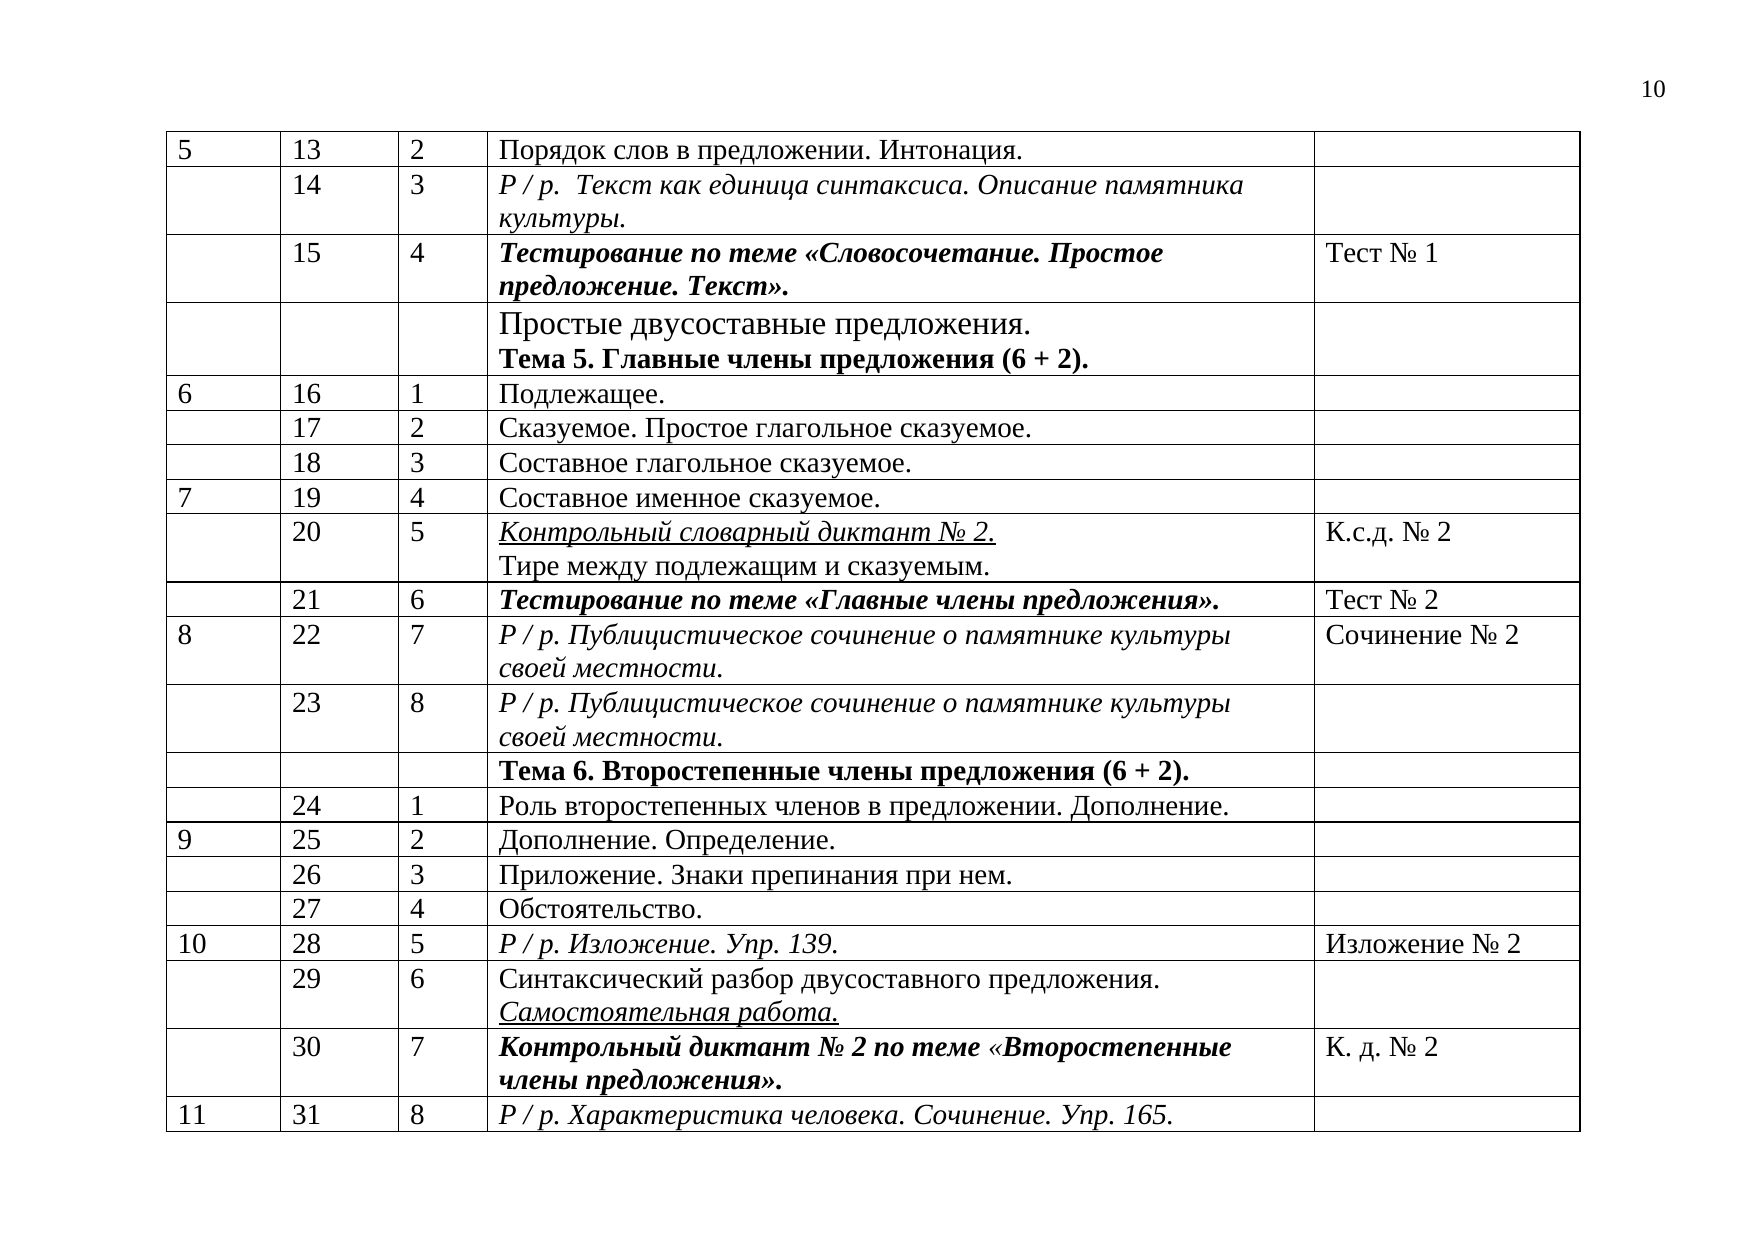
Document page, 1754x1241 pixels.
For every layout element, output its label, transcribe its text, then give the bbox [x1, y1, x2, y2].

table_cell [1315, 303, 1579, 375]
table_cell 4 [399, 480, 487, 513]
table_cell [1315, 411, 1579, 444]
table_cell Дополнение. Определение. [488, 823, 1314, 856]
table_cell 8 [399, 1097, 487, 1131]
table_cell [281, 753, 398, 787]
table_cell [1315, 753, 1579, 787]
table_cell 16 [281, 376, 398, 409]
table_cell 23 [281, 685, 398, 752]
table_cell 7 [399, 1029, 487, 1096]
table_cell Подлежащее. [488, 376, 1314, 409]
table_cell [1315, 685, 1579, 752]
table_cell [1315, 788, 1579, 821]
table_cell 2 [399, 411, 487, 444]
table_cell 10 [167, 926, 280, 960]
table_cell 24 [281, 788, 398, 821]
table_cell [1315, 857, 1579, 891]
table_cell [167, 753, 280, 787]
table_cell 27 [281, 892, 398, 925]
table_cell [1315, 132, 1579, 166]
table_cell 3 [399, 167, 487, 234]
table_cell [167, 445, 280, 479]
table_cell 21 [281, 583, 398, 616]
table_cell [1315, 961, 1579, 1028]
table_cell Составное глагольное сказуемое. [488, 445, 1314, 479]
table_cell [167, 685, 280, 752]
table_cell 2 [399, 823, 487, 856]
table_cell Контрольный диктант № 2 по теме «Второстепенные члены предложения». [488, 1029, 1314, 1096]
table_cell Простые двусоставные предложения. Тема 5. Главные члены предложения (6 + 2). [488, 303, 1314, 375]
table_cell Контрольный словарный диктант № 2. Тире между подлежащим и сказуемым. [488, 514, 1314, 581]
table_cell 5 [167, 132, 280, 166]
table_cell 6 [399, 961, 487, 1028]
table_cell 17 [281, 411, 398, 444]
table_cell [167, 167, 280, 234]
table_cell Тест № 2 [1315, 583, 1579, 616]
table_cell 3 [399, 857, 487, 891]
table_cell Приложение. Знаки препинания при нем. [488, 857, 1314, 891]
table_cell [1315, 823, 1579, 856]
table_cell [1315, 480, 1579, 513]
table_cell К.с.д. № 2 [1315, 514, 1579, 581]
table_cell 30 [281, 1029, 398, 1096]
table_cell 19 [281, 480, 398, 513]
table_cell Р / р. Характеристика человека. Сочинение. Упр. 165. [488, 1097, 1314, 1131]
table_cell [167, 961, 280, 1028]
table_cell Тестирование по теме «Главные члены предложения». [488, 583, 1314, 616]
table_cell [399, 303, 487, 375]
table_cell 8 [399, 685, 487, 752]
table_cell Тема 6. Второстепенные члены предложения (6 + 2). [488, 753, 1314, 787]
table_cell [167, 235, 280, 302]
table_cell [167, 303, 280, 375]
table_cell 11 [167, 1097, 280, 1131]
table_cell Сказуемое. Простое глагольное сказуемое. [488, 411, 1314, 444]
table_cell 31 [281, 1097, 398, 1131]
table_cell Обстоятельство. [488, 892, 1314, 925]
table_cell 9 [167, 823, 280, 856]
table_cell 4 [399, 235, 487, 302]
table_cell Роль второстепенных членов в предложении. Дополнение. [488, 788, 1314, 821]
table_cell [167, 1029, 280, 1096]
table_cell Порядок слов в предложении. Интонация. [488, 132, 1314, 166]
table_cell [1315, 167, 1579, 234]
table_cell [167, 583, 280, 616]
table_cell 14 [281, 167, 398, 234]
table_cell [1315, 892, 1579, 925]
table_cell [1315, 376, 1579, 409]
table_cell 20 [281, 514, 398, 581]
table_cell [167, 857, 280, 891]
table_cell Синтаксический разбор двусоставного предложения. Самостоятельная работа. [488, 961, 1314, 1028]
table_cell 4 [399, 892, 487, 925]
table_cell 26 [281, 857, 398, 891]
table_cell 3 [399, 445, 487, 479]
table_cell [399, 753, 487, 787]
table_cell [167, 892, 280, 925]
table_cell 15 [281, 235, 398, 302]
table_cell 6 [167, 376, 280, 409]
table_cell 1 [399, 376, 487, 409]
table_cell [167, 411, 280, 444]
table_cell Р / р. Изложение. Упр. 139. [488, 926, 1314, 960]
table_cell 7 [167, 480, 280, 513]
table_cell 18 [281, 445, 398, 479]
table_cell 28 [281, 926, 398, 960]
table_cell Изложение № 2 [1315, 926, 1579, 960]
table_cell [281, 303, 398, 375]
table_cell Р / р. Публицистическое сочинение о памятнике культуры своей местности. [488, 617, 1314, 684]
table_cell 22 [281, 617, 398, 684]
table_cell 1 [399, 788, 487, 821]
table_cell 5 [399, 514, 487, 581]
table_cell 6 [399, 583, 487, 616]
table_cell К. д. № 2 [1315, 1029, 1579, 1096]
table_cell 8 [167, 617, 280, 684]
table_cell Тест № 1 [1315, 235, 1579, 302]
table_cell 5 [399, 926, 487, 960]
table_cell 25 [281, 823, 398, 856]
table_cell [167, 788, 280, 821]
table_cell Р / р. Публицистическое сочинение о памятнике культуры своей местности. [488, 685, 1314, 752]
table_cell Сочинение № 2 [1315, 617, 1579, 684]
table_cell 13 [281, 132, 398, 166]
table_cell 29 [281, 961, 398, 1028]
table_cell 2 [399, 132, 487, 166]
table_cell [1315, 445, 1579, 479]
table_cell 7 [399, 617, 487, 684]
table_cell Тестирование по теме «Словосочетание. Простое предложение. Текст». [488, 235, 1314, 302]
table_cell [167, 514, 280, 581]
table_cell Составное именное сказуемое. [488, 480, 1314, 513]
table_cell [1315, 1097, 1579, 1131]
table_cell Р / р. Текст как единица синтаксиса. Описание памятника культуры. [488, 167, 1314, 234]
